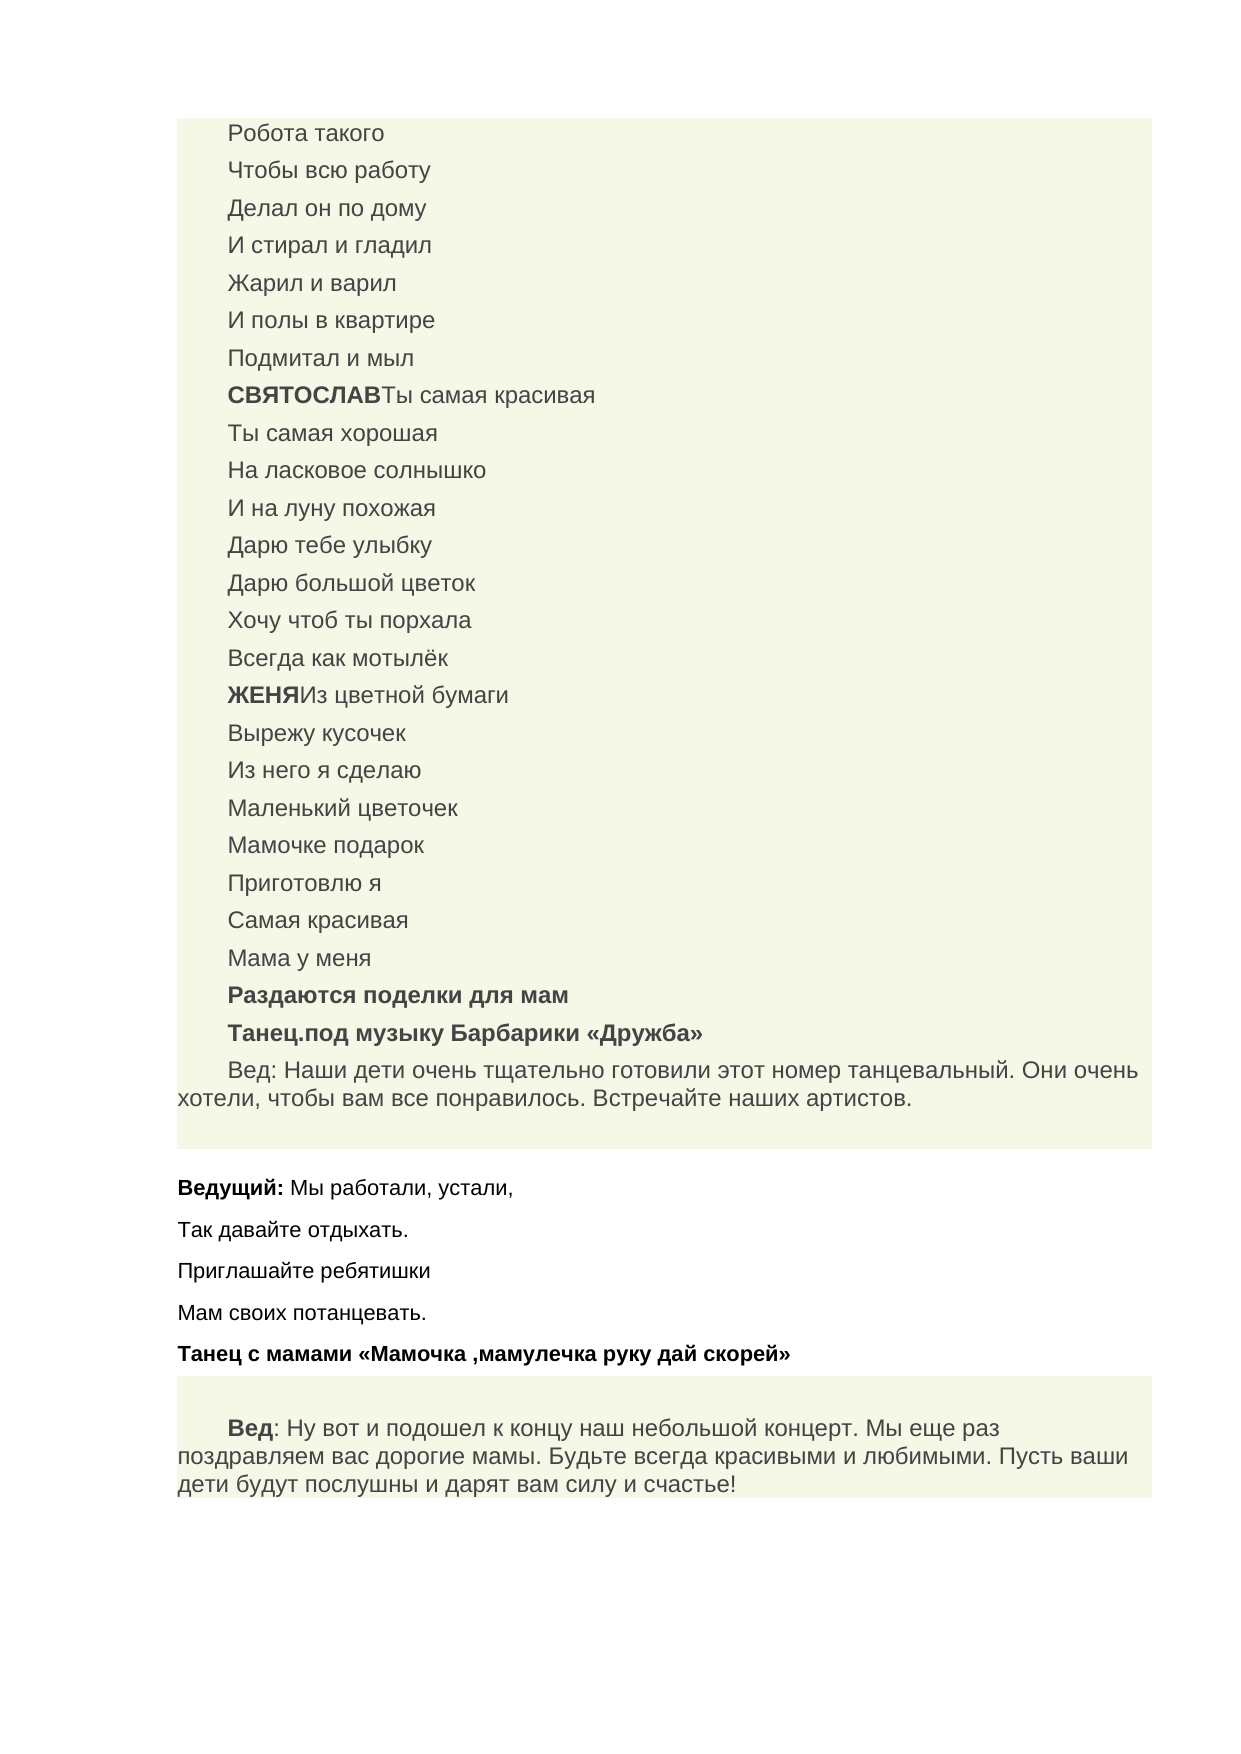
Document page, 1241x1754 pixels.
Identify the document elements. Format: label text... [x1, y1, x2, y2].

text Чтобы всю работу [177, 156, 1152, 184]
text Ведущий: Мы работали, устали, Так давайте отдыхать. Приглашайте ребятишки Мам своих потанцевать. [177, 1159, 1152, 1325]
text Подмитал и мыл [177, 343, 1152, 371]
text Приготовлю я [177, 868, 1152, 896]
text Делал он по дому [177, 193, 1152, 221]
text Раздаются поделки для мам [177, 981, 1152, 1009]
text ЖЕНЯИз цветной бумаги [177, 681, 1152, 709]
text Жарил и варил [177, 268, 1152, 296]
text И полы в квартире [177, 306, 1152, 334]
text Самая красивая [177, 906, 1152, 934]
text И на луну похожая [177, 493, 1152, 521]
text Танец.под музыку Барбарики «Дружба» [177, 1018, 1152, 1046]
text Вед: Ну вот и подошел к концу наш небольшой концерт. Мы еще раз поздравляем вас дорогие мамы. Будьте всегда красивыми и любимыми. Пусть ваши дети будут послушны и дарят вам силу и счастье! [177, 1413, 1152, 1498]
text Хочу чтоб ты порхала [177, 606, 1152, 634]
text И стирал и гладил [177, 231, 1152, 259]
text СВЯТОСЛАВТы самая красивая [177, 381, 1152, 409]
text Мамочке подарок [177, 831, 1152, 859]
text На ласковое солнышко [177, 456, 1152, 484]
text Мама у меня [177, 943, 1152, 971]
text Дарю большой цветок [177, 568, 1152, 596]
text Танец с мамами «Мамочка ,мамулечка руку дай скорей» [177, 1325, 1152, 1367]
text Робота такого [177, 118, 1152, 146]
text Вед: Наши дети очень тщательно готовили этот номер танцевальный. Они очень хотели, чтобы вам все понравилось. Встречайте наших артистов. [177, 1056, 1152, 1112]
text Из него я сделаю [177, 756, 1152, 784]
text Дарю тебе улыбку [177, 531, 1152, 559]
text Всегда как мотылёк [177, 643, 1152, 671]
text Маленький цветочек [177, 793, 1152, 821]
text Вырежу кусочек [177, 718, 1152, 746]
text Ты самая хорошая [177, 418, 1152, 446]
